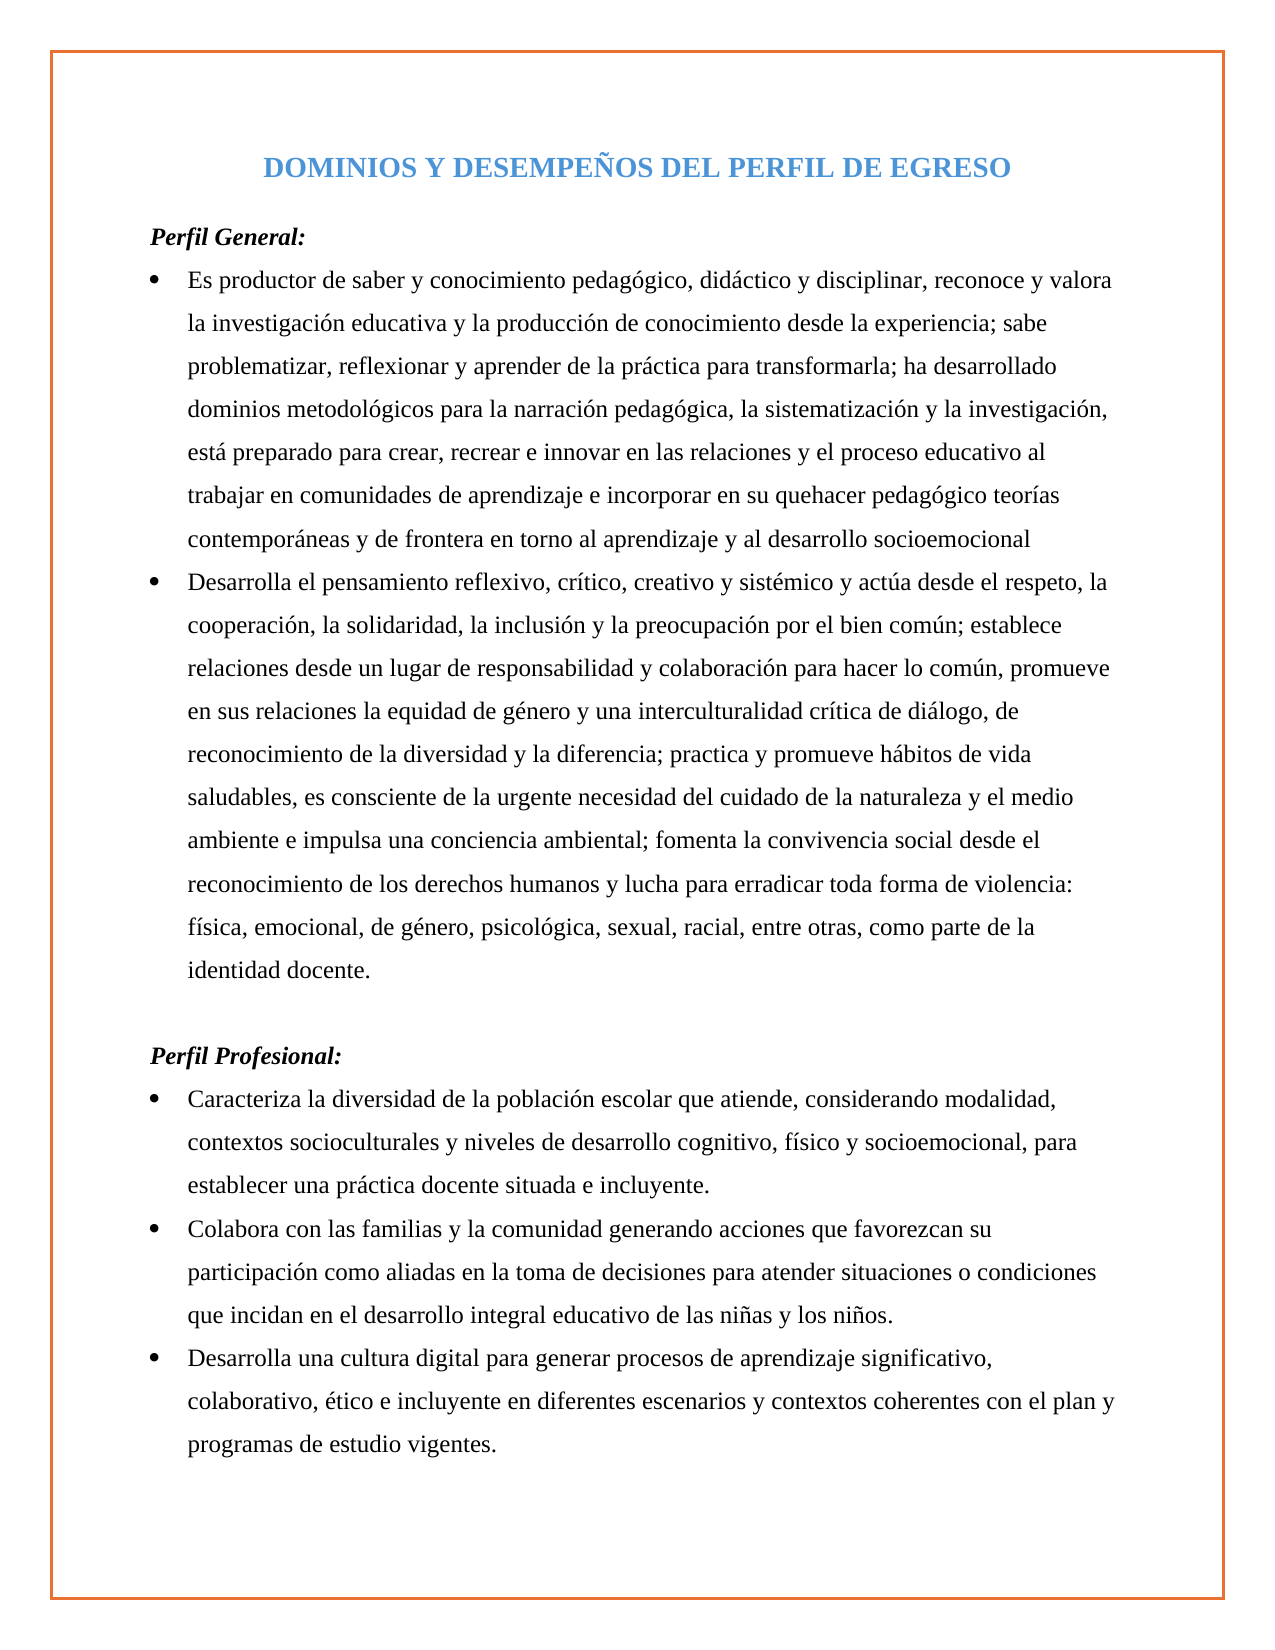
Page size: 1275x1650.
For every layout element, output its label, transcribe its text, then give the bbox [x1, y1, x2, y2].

list Es productor de saber y conocimiento pedagógico, didáctico y disciplinar, reconoce y valora la investigación educativa y la producción de conocimiento desde la experiencia; sabe problematizar, reflexionar y aprender de la práctica para transformarla; ha desarrollado dominios metodológicos para la narración pedagógica, la sistematización y la investigación, está preparado para crear, recrear e innovar en las relaciones y el proceso educativo al trabajar en comunidades de aprendizaje e incorporar en su quehacer pedagógico teorías contemporáneas y de frontera en torno al aprendizaje y al desarrollo socioemocional [150, 265, 1125, 552]
list Colabora con las familias y la comunidad generando acciones que favorezcan su participación como aliadas en la toma de decisiones para atender situaciones o condiciones que incidan en el desarrollo integral educativo de las niñas y los niños. [150, 1214, 1125, 1329]
text Perfil General: [150, 222, 1125, 251]
list Desarrolla una cultura digital para generar procesos de aprendizaje significativo, colaborativo, ético e incluyente en diferentes escenarios y contextos coherentes con el plan y programas de estudio vigentes. [150, 1343, 1125, 1458]
list Desarrolla el pensamiento reflexivo, crítico, creativo y sistémico y actúa desde el respeto, la cooperación, la solidaridad, la inclusión y la preocupación por el bien común; establece relaciones desde un lugar de responsabilidad y colaboración para hacer lo común, promueve en sus relaciones la equidad de género y una interculturalidad crítica de diálogo, de reconocimiento de la diversidad y la diferencia; practica y promueve hábitos de vida saludables, es consciente de la urgente necesidad del cuidado de la naturaleza y el medio ambiente e impulsa una conciencia ambiental; fomenta la convivencia social desde el reconocimiento de los derechos humanos y lucha para erradicar toda forma de violencia: física, emocional, de género, psicológica, sexual, racial, entre otras, como parte de la identidad docente. [150, 567, 1125, 984]
text DOMINIOS Y DESEMPEÑOS DEL PERFIL DE EGRESO [150, 150, 1125, 183]
text Perfil Profesional: [150, 1041, 1125, 1070]
list Caracteriza la diversidad de la población escolar que atiende, considerando modalidad, contextos socioculturales y niveles de desarrollo cognitivo, físico y socioemocional, para establecer una práctica docente situada e incluyente. [150, 1084, 1125, 1199]
